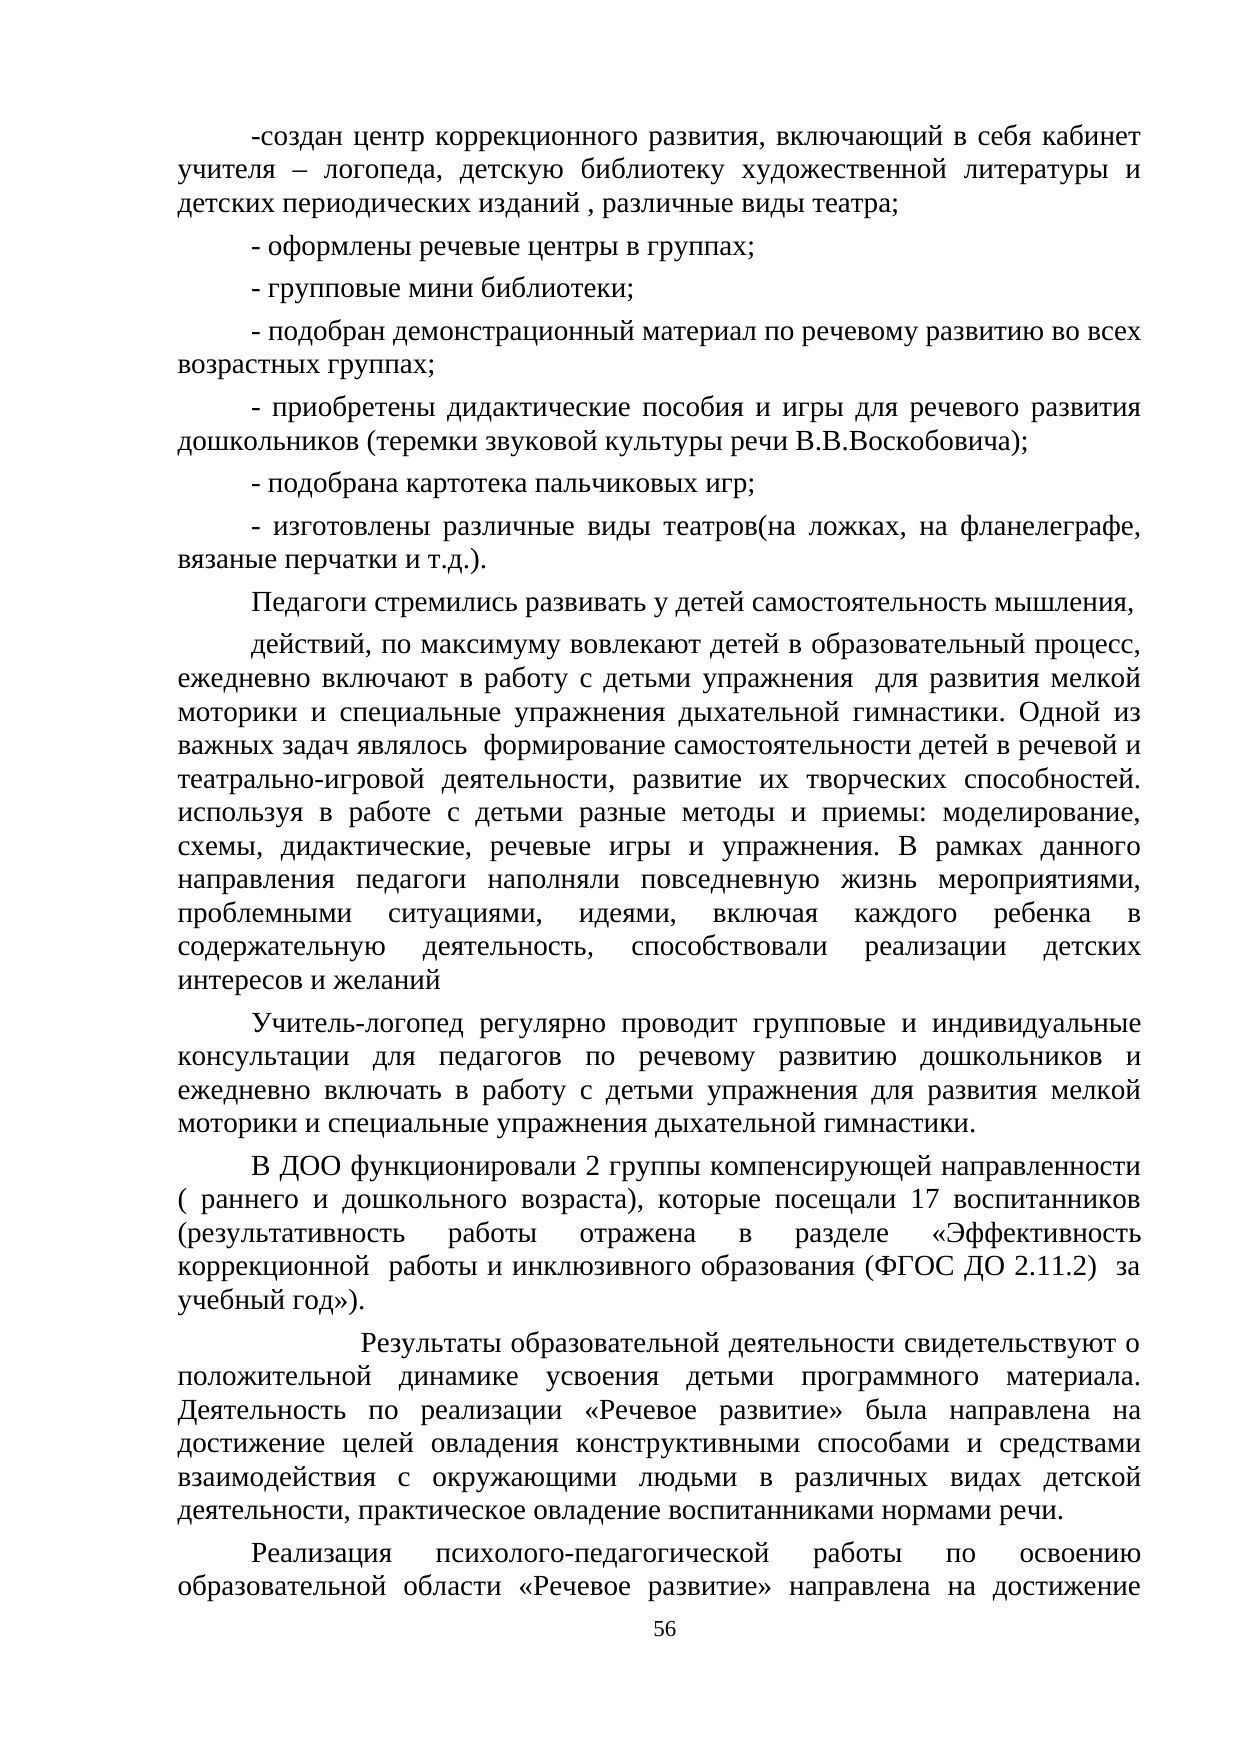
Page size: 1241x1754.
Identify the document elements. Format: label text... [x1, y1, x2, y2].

text действий, по максимуму вовлекают детей в образовательный процесс, ежедневно включают в работу с детьми упражнения для развития мелкой моторики и специальные упражнения дыхательной гимнастики. Одной из важных задач являлось формирование самостоятельности детей в речевой и театрально-игровой деятельности, развитие их творческих способностей. используя в работе с детьми разные методы и приемы: моделирование, схемы, дидактические, речевые игры и упражнения. В рамках данного направления педагоги наполняли повседневную жизнь мероприятиями, проблемными ситуациями, идеями, включая каждого ребенка в содержательную деятельность, способствовали реализации детских интересов и желаний [177, 627, 1142, 996]
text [177, 1535, 1142, 1602]
text - приобретены дидактические пособия и игры для речевого развития дошкольников (теремки звуковой культуры речи В.В.Воскобовича); [177, 389, 1142, 456]
text - подобран демонстрационный материал по речевому развитию во всех возрастных группах; [177, 313, 1142, 380]
text Результаты образовательной деятельности свидетельствуют о положительной динамике усвоения детьми программного материала. Деятельность по реализации «Речевое развитие» была направлена на достижение целей овладения конструктивными способами и средствами взаимодействия с окружающими людьми в различных видах детской деятельности, практическое овладение воспитанниками нормами речи. [177, 1325, 1142, 1526]
text Педагоги стремились развивать у детей самостоятельность мышления, [177, 584, 1142, 618]
text - групповые мини библиотеки; [177, 270, 1142, 304]
text -создан центр коррекционного развития, включающий в себя кабинет учителя – логопеда, детскую библиотеку художественной литературы и детских периодических изданий , различные виды театра; [177, 118, 1142, 219]
text - изготовлены различные виды театров(на ложках, на фланелеграфе, вязаные перчатки и т.д.). [177, 508, 1142, 575]
text Учитель-логопед регулярно проводит групповые и индивидуальные консультации для педагогов по речевому развитию дошкольников и ежедневно включать в работу с детьми упражнения для развития мелкой моторики и специальные упражнения дыхательной гимнастики. [177, 1005, 1142, 1139]
text - подобрана картотека пальчиковых игр; [177, 465, 1142, 499]
text - оформлены речевые центры в группах; [177, 228, 1142, 261]
text В ДОО функционировали 2 группы компенсирующей направленности ( раннего и дошкольного возраста), которые посещали 17 воспитанников (результативность работы отражена в разделе «Эффективность коррекционной работы и инклюзивного образования (ФГОС ДО 2.11.2) за учебный год»). [177, 1148, 1142, 1316]
